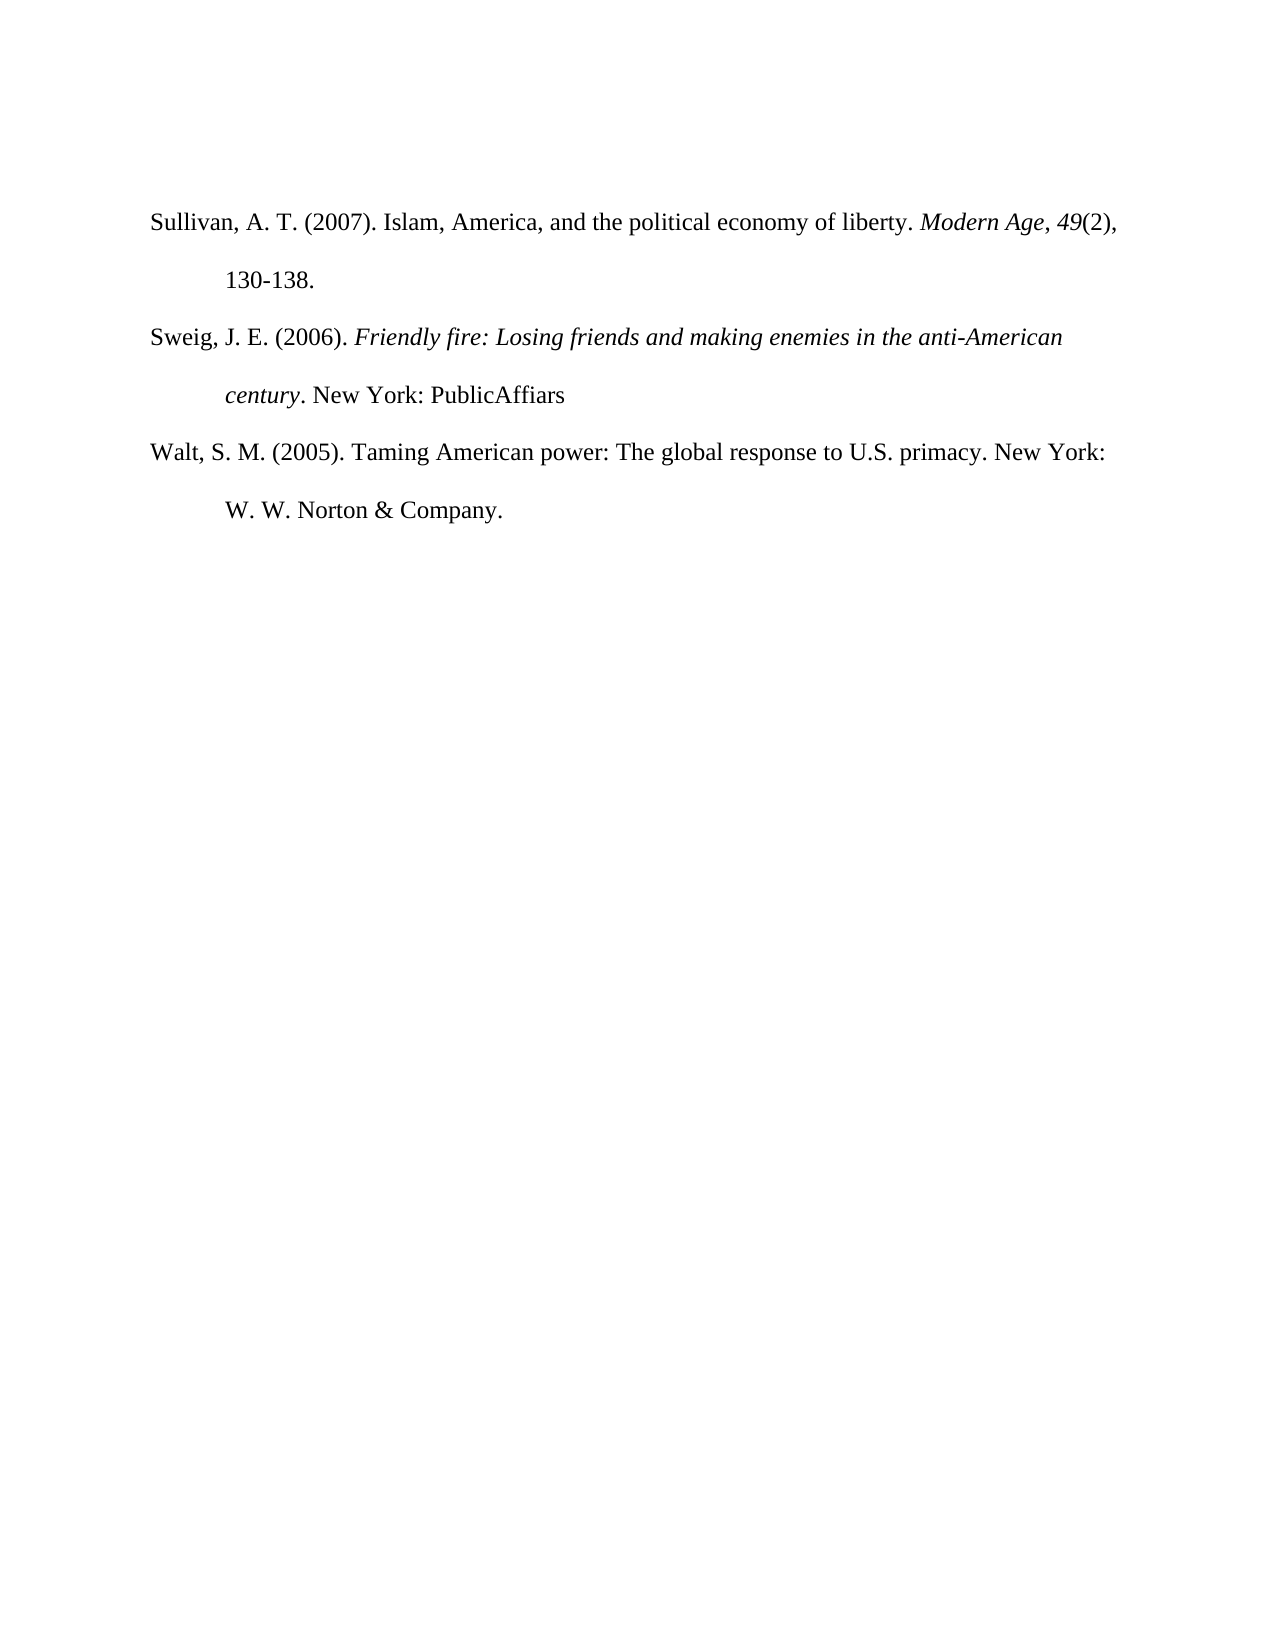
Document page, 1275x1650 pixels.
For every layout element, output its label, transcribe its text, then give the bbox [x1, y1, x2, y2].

text Sullivan, A. T. (2007). Islam, America, and the political economy of liberty. Modern Age, 49(2), 130-138. [150, 207, 1125, 294]
text Sweig, J. E. (2006). Friendly fire: Losing friends and making enemies in the anti-American century. New York: PublicAffiars [150, 322, 1125, 409]
text Walt, S. M. (2005). Taming American power: The global response to U.S. primacy. New York: W. W. Norton & Company. [150, 437, 1125, 524]
